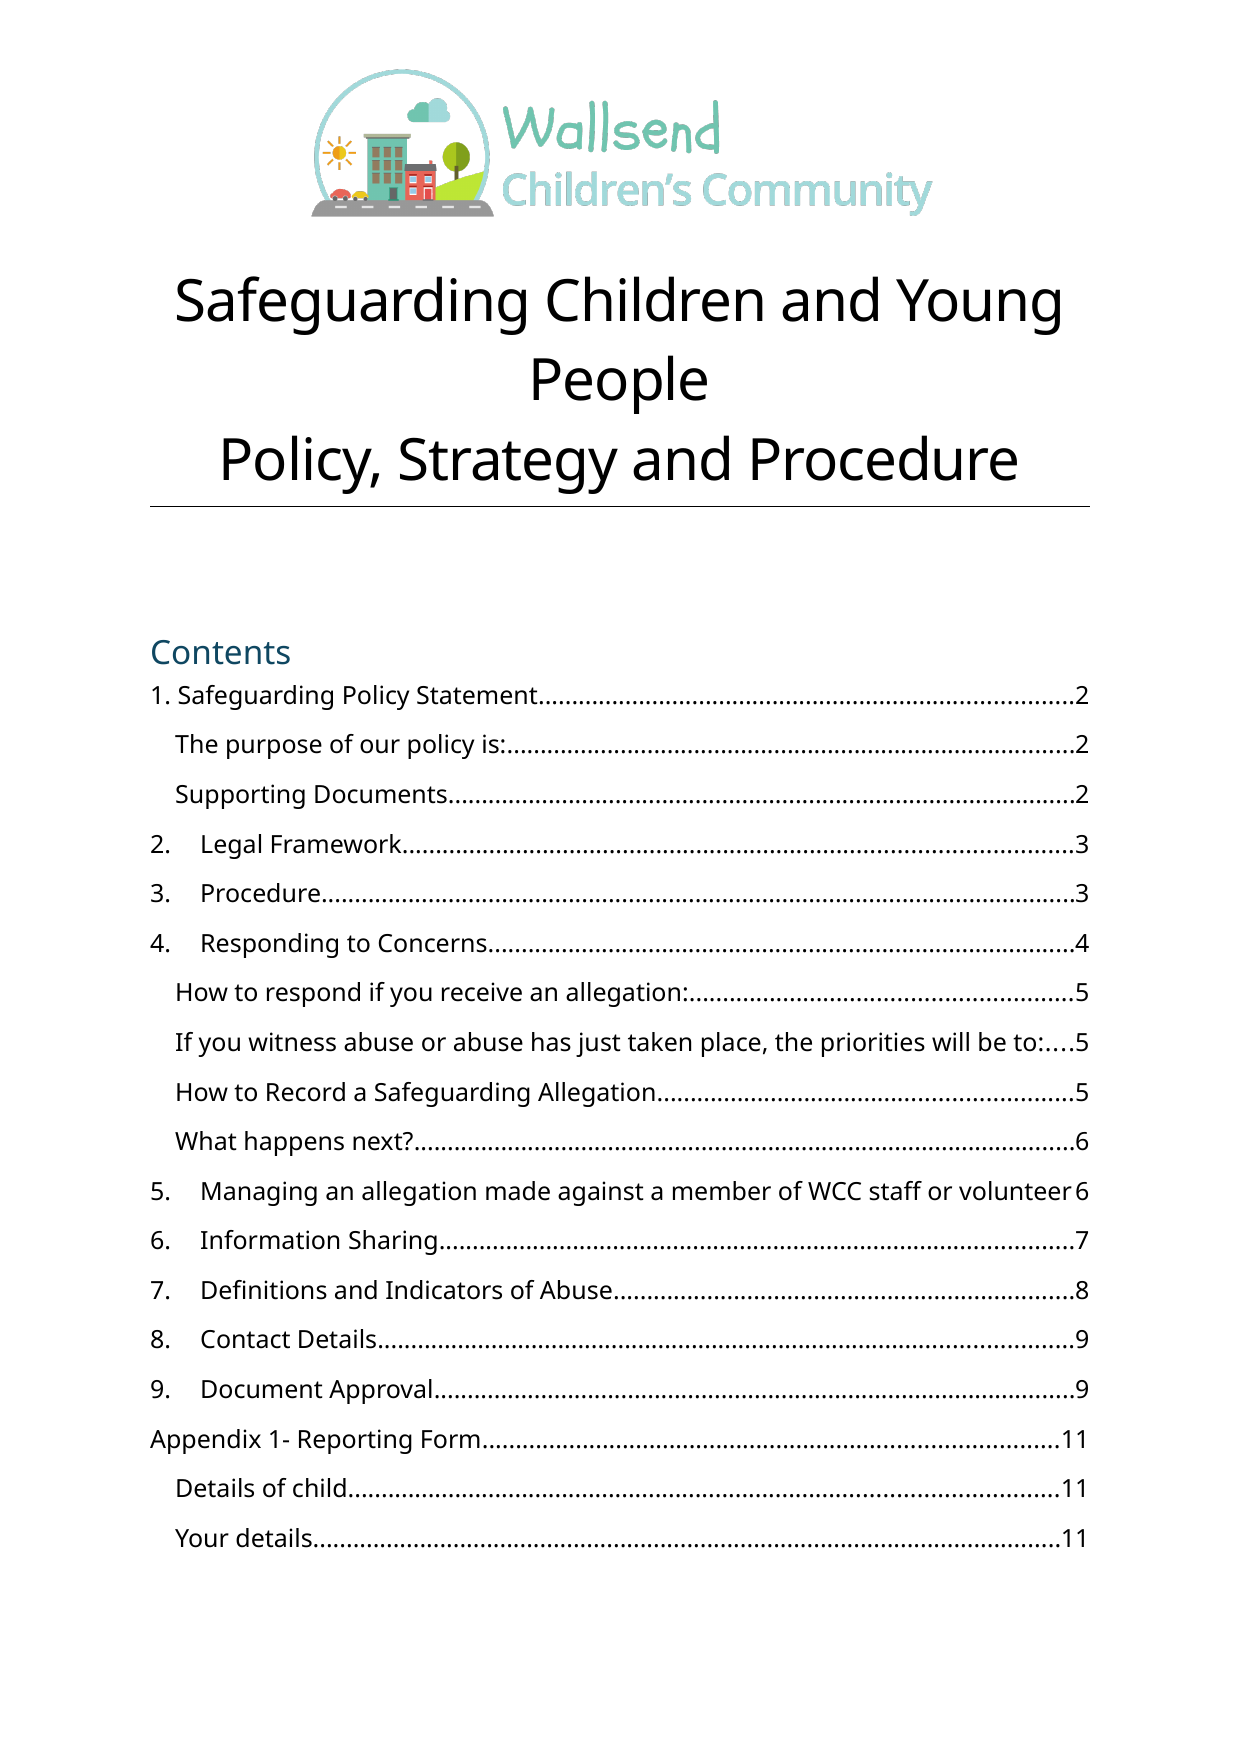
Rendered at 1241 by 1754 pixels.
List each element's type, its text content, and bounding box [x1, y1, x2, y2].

title Safeguarding Children and Young People [150, 259, 1090, 418]
title Policy, Strategy and Procedure [150, 418, 1090, 497]
picture [296, 59, 944, 225]
